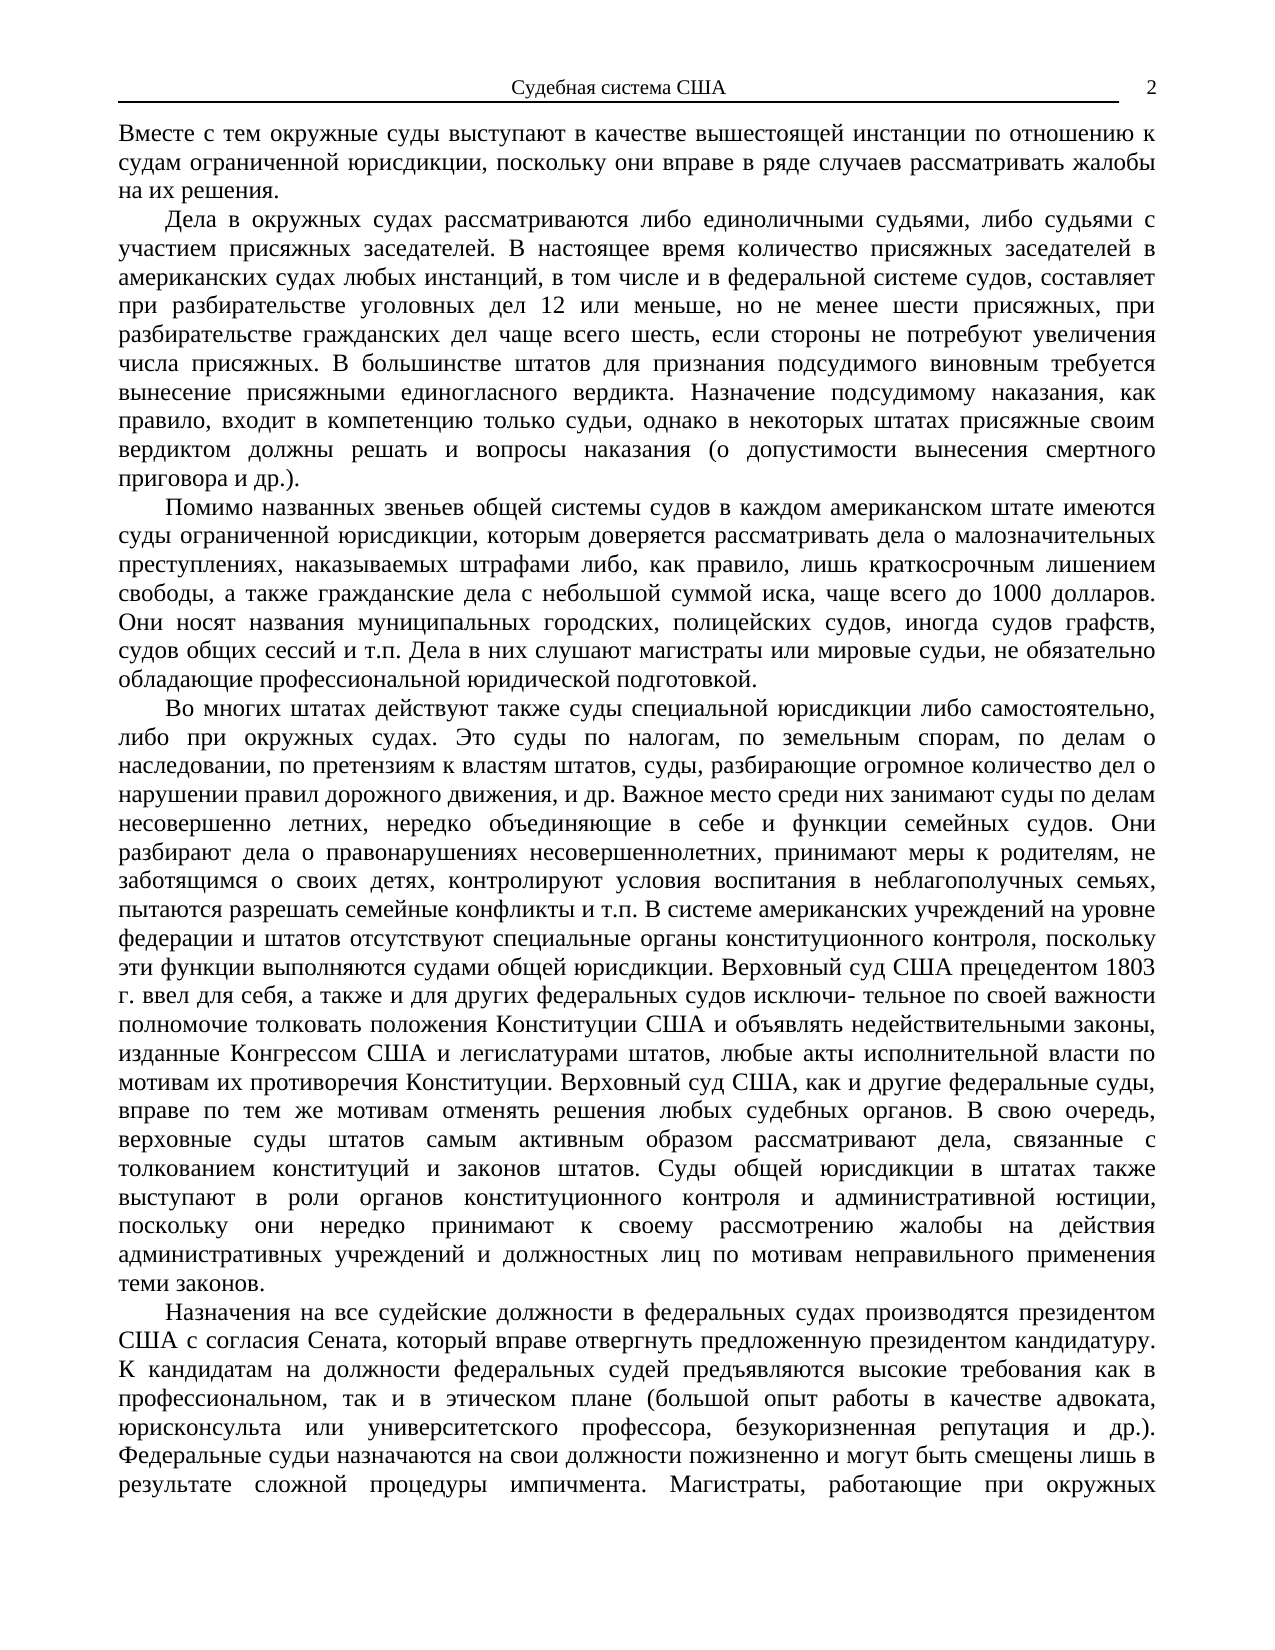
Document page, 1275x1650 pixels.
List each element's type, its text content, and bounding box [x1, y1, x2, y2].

text Помимо названных звеньев общей системы судов в каждом американском штате имеются суды ограниченной юрисдикции, которым доверяется рассматривать дела о малозначительных преступлениях, наказываемых штрафами либо, как правило, лишь краткосрочным лишением свободы, а также гражданские дела с небольшой суммой иска, чаще всего до 1000 долларов. Они носят названия муниципальных городских, полицейских судов, иногда судов графств, судов общих сессий и т.п. Дела в них слушают магистраты или мировые судьи, не обязательно обладающие профессиональной юридической подготовкой. [118, 492, 1157, 693]
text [118, 118, 1157, 204]
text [118, 1297, 1157, 1498]
text Во многих штатах действуют также суды специальной юрисдикции либо самостоятельно, либо при окружных судах. Это суды по налогам, по земельным спорам, по делам о наследовании, по претензиям к властям штатов, суды, разбирающие огромное количество дел о нарушении правил дорожного движения, и др. Важное место среди них занимают суды по делам несовершенно летних, нередко объединяющие в себе и функции семейных судов. Они разбирают дела о правонарушениях несовершеннолетних, принимают меры к родителям, не заботящимся о своих детях, контролируют условия воспитания в неблагополучных семьях, пытаются разрешать семейные конфликты и т.п. В системе американских учреждений на уровне федерации и штатов отсутствуют специальные органы конституционного контроля, поскольку эти функции выполняются судами общей юрисдикции. Верховный суд США прецедентом 1803 г. ввел для себя, а также и для других федеральных судов исключи- тельное по своей важности полномочие толковать положения Конституции США и объявлять недействительными законы, изданные Конгрессом США и легислатурами штатов, любые акты исполнительной власти по мотивам их противоречия Конституции. Верховный суд США, как и другие федеральные суды, вправе по тем же мотивам отменять решения любых судебных органов. В свою очередь, верховные суды штатов самым активным образом рассматривают дела, связанные с толкованием конституций и законов штатов. Суды общей юрисдикции в штатах также выступают в роли органов конституционного контроля и административной юстиции, поскольку они нередко принимают к своему рассмотрению жалобы на действия административных учреждений и должностных лиц по мотивам неправильного применения теми законов. [118, 693, 1157, 1297]
text Дела в окружных судах рассматриваются либо единоличными судьями, либо судьями с участием присяжных заседателей. В настоящее время количество присяжных заседателей в американских судах любых инстанций, в том числе и в федеральной системе судов, составляет при разбирательстве уголовных дел 12 или меньше, но не менее шести присяжных, при разбирательстве гражданских дел чаще всего шесть, если стороны не потребуют увеличения числа присяжных. В большинстве штатов для признания подсудимого виновным требуется вынесение присяжными единогласного вердикта. Назначение подсудимому наказания, как правило, входит в компетенцию только судьи, однако в некоторых штатах присяжные своим вердиктом должны решать и вопросы наказания (о допустимости вынесения смертного приговора и др.). [118, 204, 1157, 492]
